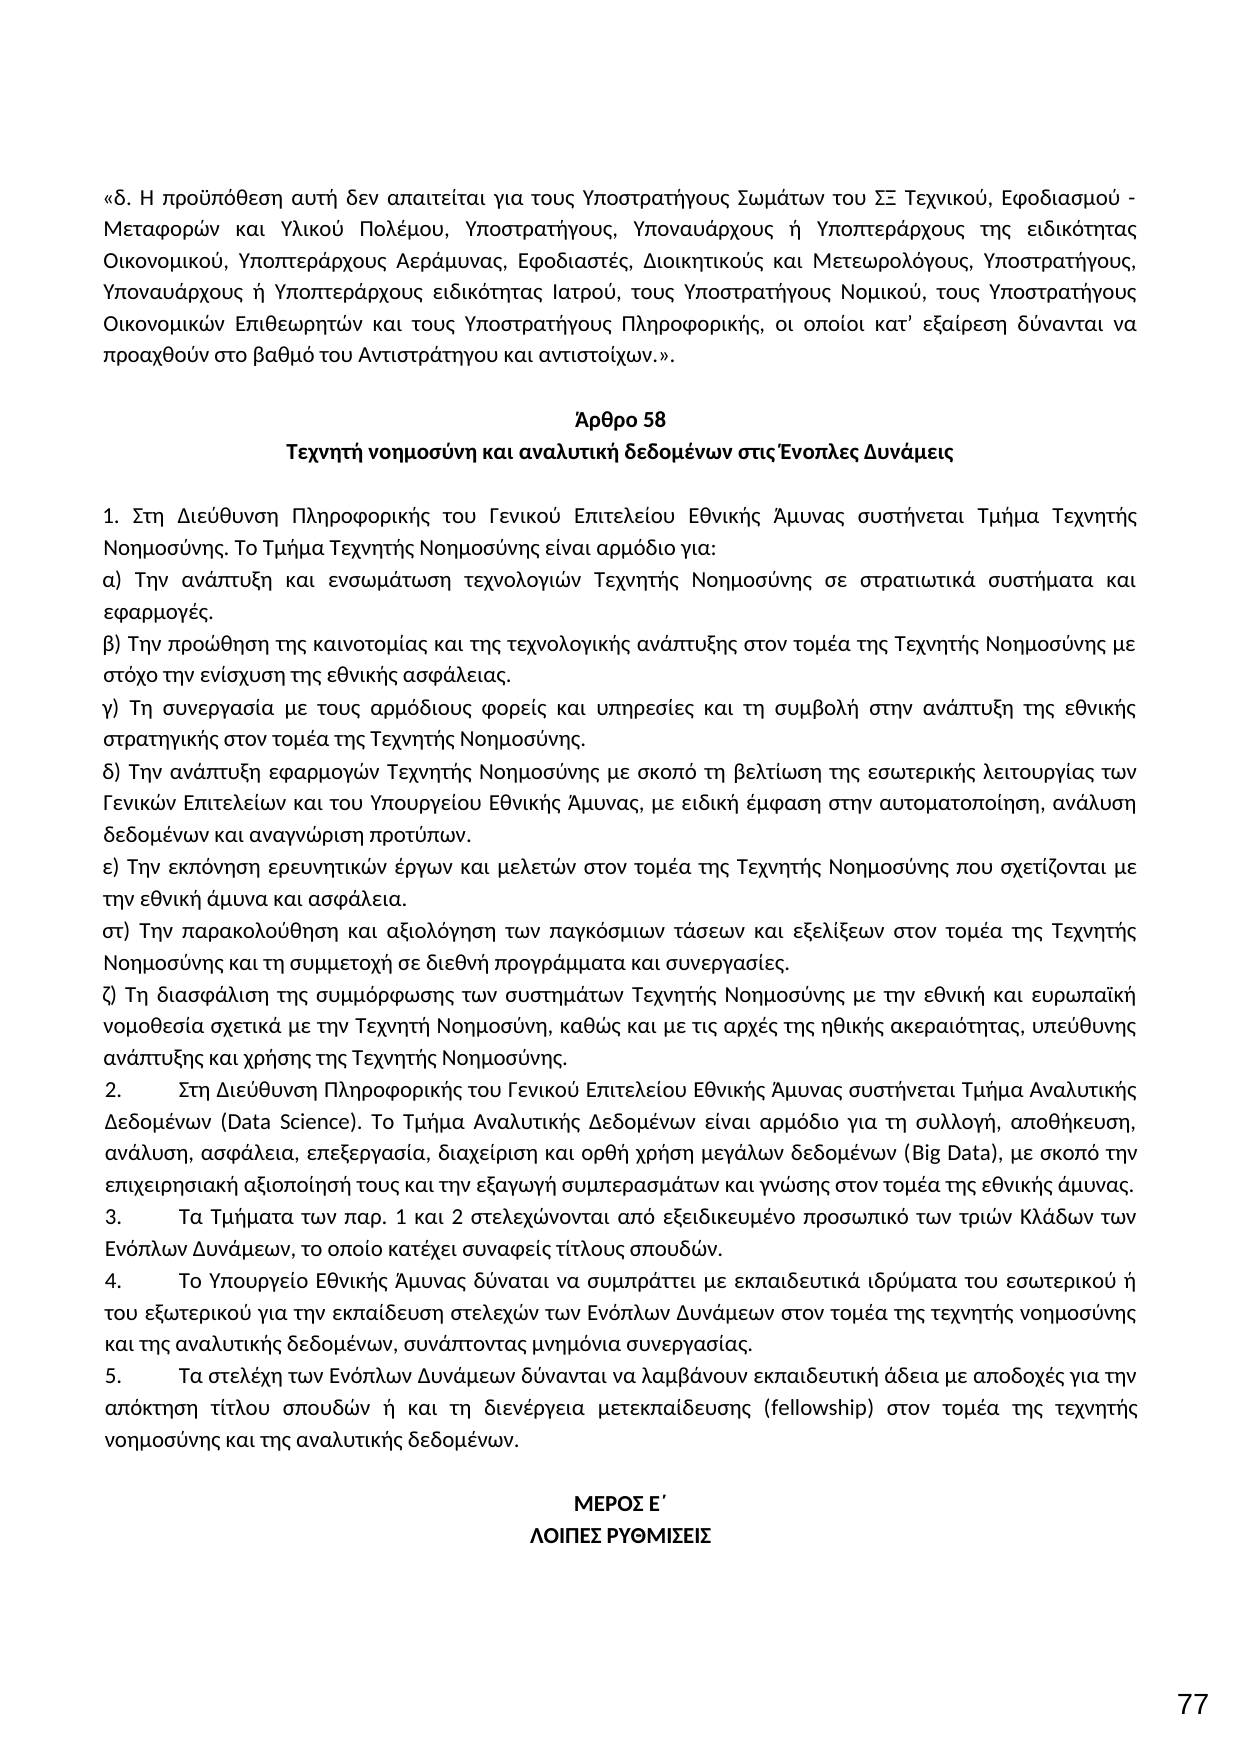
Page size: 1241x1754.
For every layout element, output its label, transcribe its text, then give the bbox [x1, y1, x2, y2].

text 1. Στη Διεύθυνση Πληροφορικής του Γενικού Επιτελείου Εθνικής Άμυνας συστήνεται Τμήμα Τεχνητής Νοημοσύνης. Το Τμήμα Τεχνητής Νοημοσύνης είναι αρμόδιο για: [102, 501, 1138, 561]
text «δ. Η προϋπόθεση αυτή δεν απαιτείται για τους Υποστρατήγους Σωμάτων του ΣΞ Τεχνικού, Εφοδιασμού - Μεταφορών και Υλικού Πολέμου, Υποστρατήγους, Υποναυάρχους ή Υποπτεράρχους της ειδικότητας Οικονομικού, Υποπτεράρχους Αεράμυνας, Εφοδιαστές, Διοικητικούς και Μετεωρολόγους, Υποστρατήγους, Υποναυάρχους ή Υποπτεράρχους ειδικότητας Ιατρού, τους Υποστρατήγους Νομικού, τους Υποστρατήγους Οικονομικών Επιθεωρητών και τους Υποστρατήγους Πληροφορικής, οι οποίοι κατ’ εξαίρεση δύνανται να προαχθούν στο βαθμό του Αντιστράτηγου και αντιστοίχων.». [102, 183, 1138, 368]
text ΜΕΡΟΣ E΄ [103, 1489, 1137, 1517]
list Τα στελέχη των Ενόπλων Δυνάμεων δύνανται να λαμβάνουν εκπαιδευτική άδεια με αποδοχές για την απόκτηση τίτλου σπουδών ή και τη διενέργεια μετεκπαίδευσης (fellowship) στον τομέα της τεχνητής νοημοσύνης και της αναλυτικής δεδομένων. [104, 1362, 1138, 1453]
list Τα Τμήματα των παρ. 1 και 2 στελεχώνονται από εξειδικευμένο προσωπικό των τριών Κλάδων των Ενόπλων Δυνάμεων, το οποίο κατέχει συναφείς τίτλους σπουδών. [104, 1202, 1138, 1262]
list Το Υπουργείο Εθνικής Άμυνας δύναται να συμπράττει με εκπαιδευτικά ιδρύματα του εσωτερικού ή του εξωτερικού για την εκπαίδευση στελεχών των Ενόπλων Δυνάμεων στον τομέα της τεχνητής νοημοσύνης και της αναλυτικής δεδομένων, συνάπτοντας μνημόνια συνεργασίας. [104, 1266, 1138, 1357]
list Στη Διεύθυνση Πληροφορικής του Γενικού Επιτελείου Εθνικής Άμυνας συστήνεται Τμήμα Αναλυτικής Δεδομένων (Data Science). Το Τμήμα Αναλυτικής Δεδομένων είναι αρμόδιο για τη συλλογή, αποθήκευση, ανάλυση, ασφάλεια, επεξεργασία, διαχείριση και ορθή χρήση μεγάλων δεδομένων (Big Data), με σκοπό την επιχειρησιακή αξιοποίησή τους και την εξαγωγή συμπερασμάτων και γνώσης στον τομέα της εθνικής άμυνας. [104, 1075, 1138, 1198]
text Άρθρο 58 [103, 405, 1137, 433]
text δ) Την ανάπτυξη εφαρμογών Τεχνητής Νοημοσύνης με σκοπό τη βελτίωση της εσωτερικής λειτουργίας των Γενικών Επιτελείων και του Υπουργείου Εθνικής Άμυνας, με ειδική έμφαση στην αυτοματοποίηση, ανάλυση δεδομένων και αναγνώριση προτύπων. [102, 757, 1138, 848]
text στ) Την παρακολούθηση και αξιολόγηση των παγκόσμιων τάσεων και εξελίξεων στον τομέα της Τεχνητής Νοημοσύνης και τη συμμετοχή σε διεθνή προγράμματα και συνεργασίες. [102, 916, 1138, 976]
text α) Την ανάπτυξη και ενσωμάτωση τεχνολογιών Τεχνητής Νοημοσύνης σε στρατιωτικά συστήματα και εφαρμογές. [102, 565, 1138, 625]
text γ) Τη συνεργασία με τους αρμόδιους φορείς και υπηρεσίες και τη συμβολή στην ανάπτυξη της εθνικής στρατηγικής στον τομέα της Τεχνητής Νοημοσύνης. [102, 693, 1138, 752]
text β) Την προώθηση της καινοτομίας και της τεχνολογικής ανάπτυξης στον τομέα της Τεχνητής Νοημοσύνης με στόχο την ενίσχυση της εθνικής ασφάλειας. [102, 629, 1138, 689]
text ε) Την εκπόνηση ερευνητικών έργων και μελετών στον τομέα της Τεχνητής Νοημοσύνης που σχετίζονται με την εθνική άμυνα και ασφάλεια. [102, 852, 1138, 912]
text ΛΟΙΠΕΣ ΡΥΘΜΙΣΕΙΣ [103, 1521, 1137, 1549]
text ζ) Τη διασφάλιση της συμμόρφωσης των συστημάτων Τεχνητής Νοημοσύνης με την εθνική και ευρωπαϊκή νομοθεσία σχετικά με την Τεχνητή Νοημοσύνη, καθώς και με τις αρχές της ηθικής ακεραιότητας, υπεύθυνης ανάπτυξης και χρήσης της Τεχνητής Νοημοσύνης. [102, 980, 1138, 1071]
text Τεχνητή νοημοσύνη και αναλυτική δεδομένων στις Ένοπλες Δυνάμεις [103, 437, 1137, 465]
